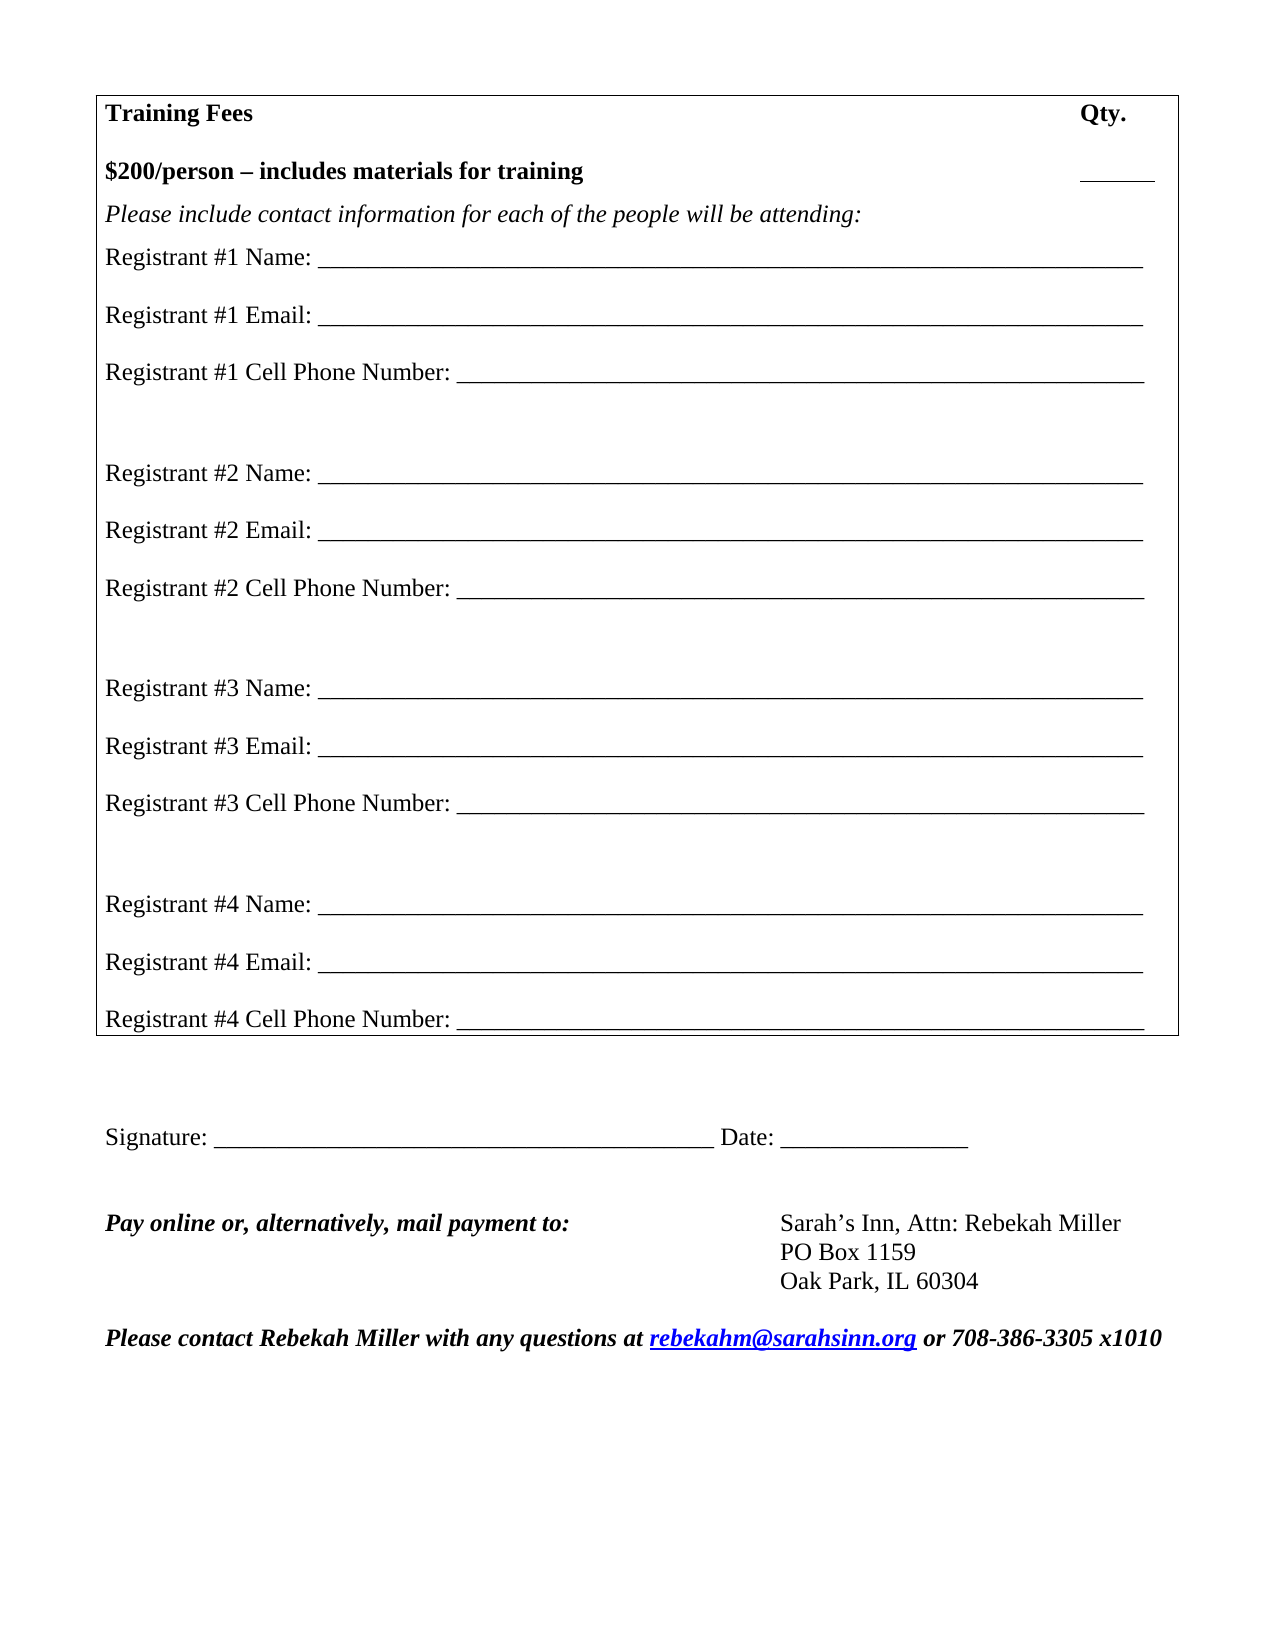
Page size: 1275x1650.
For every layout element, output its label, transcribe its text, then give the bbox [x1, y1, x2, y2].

text Registrant #2 Cell Phone Number: _______________________________________________________ [97, 570, 1178, 602]
text Registrant #3 Email: __________________________________________________________________ [97, 728, 1178, 760]
text Please contact Rebekah Miller with any questions at rebekahm@sarahsinn.org or 708-386-3305 x1010 [105, 1323, 1170, 1352]
text Oak Park, IL 60304 [105, 1266, 1170, 1295]
text Registrant #1 Email: __________________________________________________________________ [97, 297, 1178, 328]
text Registrant #1 Cell Phone Number: _______________________________________________________ [97, 354, 1178, 386]
text Registrant #4 Email: __________________________________________________________________ [97, 943, 1178, 975]
text Registrant #3 Name: __________________________________________________________________ [97, 670, 1178, 702]
text Registrant #4 Cell Phone Number: _______________________________________________________ [97, 1001, 1178, 1035]
text Registrant #1 Name: __________________________________________________________________ [97, 239, 1178, 271]
text Training Fees Qty. [97, 96, 1178, 127]
text Signature: ________________________________________ Date: _______________ [105, 1122, 1170, 1151]
text Registrant #4 Name: __________________________________________________________________ [97, 886, 1178, 918]
text $200/person – includes materials for training [105, 156, 1170, 185]
text PO Box 1159 [705, 1237, 1170, 1266]
text Registrant #2 Email: __________________________________________________________________ [97, 512, 1178, 544]
text Registrant #3 Cell Phone Number: _______________________________________________________ [97, 785, 1178, 817]
subtitle Pay online or, alternatively, mail payment to: Sarah’s Inn, Attn: Rebekah Miller [105, 1208, 1170, 1237]
text Please include contact information for each of the people will be attending: [97, 196, 1178, 228]
text Registrant #2 Name: __________________________________________________________________ [97, 455, 1178, 487]
